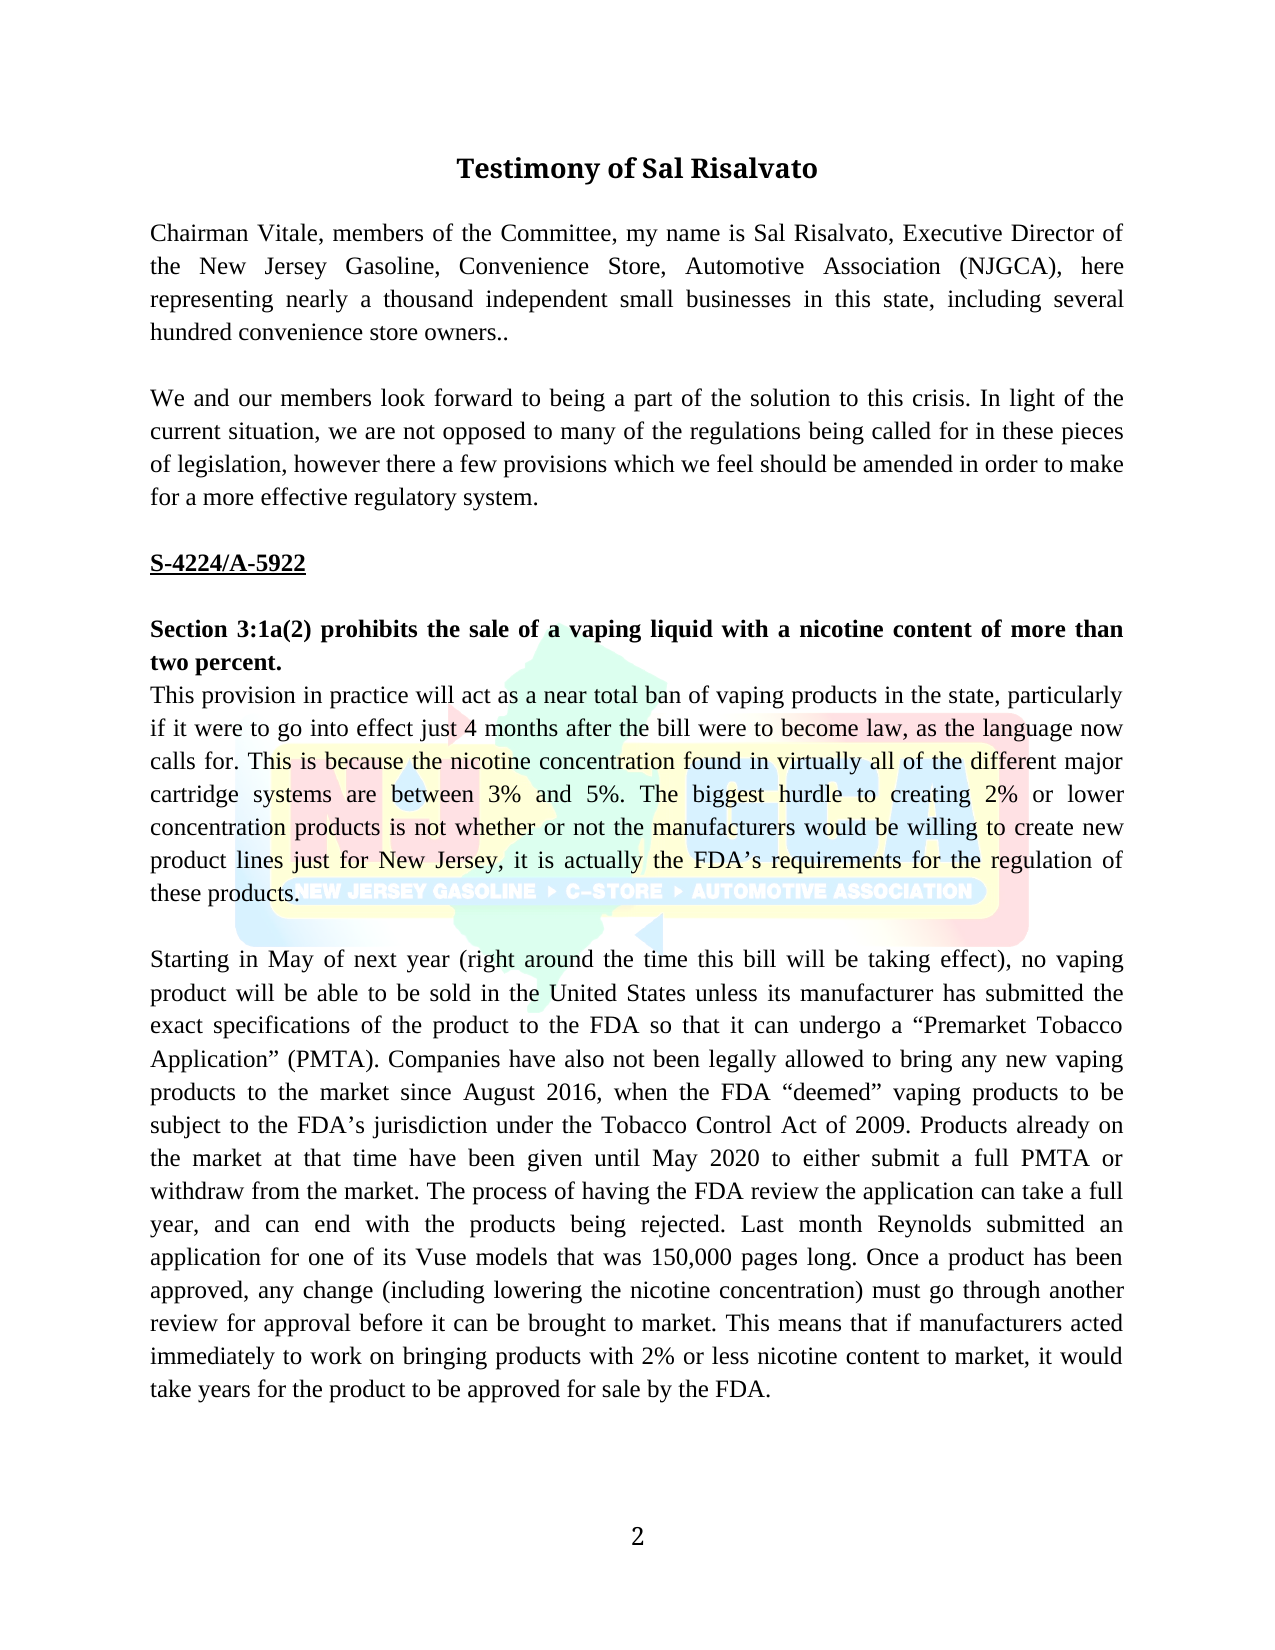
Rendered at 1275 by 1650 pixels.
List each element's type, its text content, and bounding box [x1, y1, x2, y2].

text Section 3:1a(2) prohibits the sale of a vaping liquid with a nicotine content of more than two percent. [150, 614, 1125, 676]
text This provision in practice will act as a near total ban of vaping products in the state, particularly if it were to go into effect just 4 months after the bill were to become law, as the language now calls for. This is because the nicotine concentration found in virtually all of the different major cartridge systems are between 3% and 5%. The biggest hurdle to creating 2% or lower concentration products is not whether or not the manufacturers would be willing to create new product lines just for New Jersey, it is actually the FDA’s requirements for the regulation of these products. [150, 680, 1125, 907]
text We and our members look forward to being a part of the solution to this crisis. In light of the current situation, we are not opposed to many of the regulations being called for in these pieces of legislation, however there a few provisions which we feel should be amended in order to make for a more effective regulatory system. [150, 383, 1125, 511]
text S-4224/A-5922 [150, 548, 1125, 577]
text Starting in May of next year (right around the time this bill will be taking effect), no vaping product will be able to be sold in the United States unless its manufacturer has submitted the exact specifications of the product to the FDA so that it can undergo a “Premarket Tobacco Application” (PMTA). Companies have also not been legally allowed to bring any new vaping products to the market since August 2016, when the FDA “deemed” vaping products to be subject to the FDA’s jurisdiction under the Tobacco Control Act of 2009. Products already on the market at that time have been given until May 2020 to either submit a full PMTA or withdraw from the market. The process of having the FDA review the application can take a full year, and can end with the products being rejected. Last month Reynolds submitted an application for one of its Vuse models that was 150,000 pages long. Once a product has been approved, any change (including lowering the nicotine concentration) must go through another review for approval before it can be brought to market. This means that if manufacturers acted immediately to work on bringing products with 2% or less nicotine content to market, it would take years for the product to be approved for sale by the FDA. [150, 944, 1125, 1403]
text Testimony of Sal Risalvato [150, 150, 1125, 187]
text Chairman Vitale, members of the Committee, my name is Sal Risalvato, Executive Director of the New Jersey Gasoline, Convenience Store, Automotive Association (NJGCA), here representing nearly a thousand independent small businesses in this state, including several hundred convenience store owners.. [150, 218, 1125, 346]
